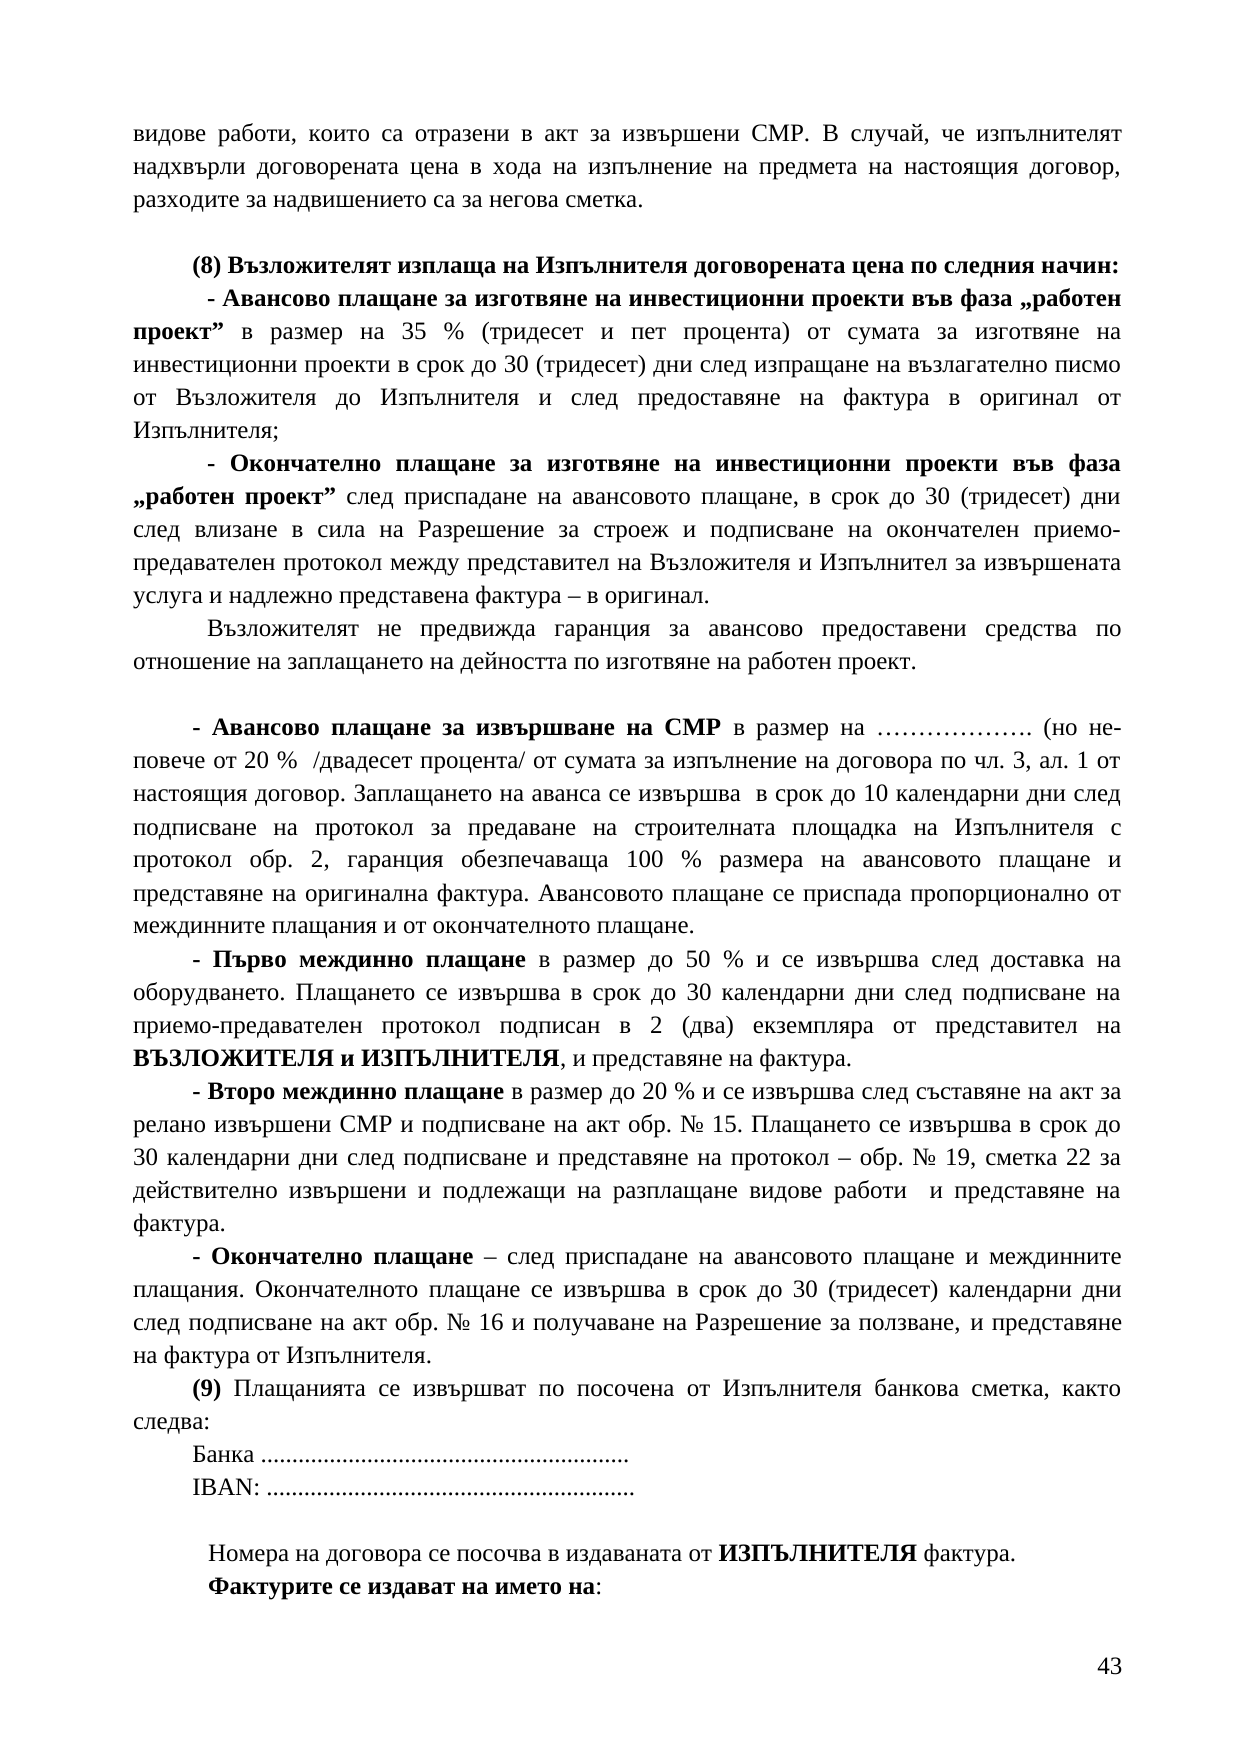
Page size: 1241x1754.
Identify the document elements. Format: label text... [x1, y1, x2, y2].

text (9) Плащанията се извършват по посочена от Изпълнителя банкова сметка, както следва: [133, 1373, 1122, 1435]
list Номера на договора се посочва в издаваната от ИЗПЪЛНИТЕЛЯ фактура. [133, 1538, 1122, 1567]
text IBAN: ........................................................... [133, 1472, 1122, 1501]
text - Окончателно плащане – след приспадане на авансовото плащане и междинните плащания. Окончателното плащане се извършва в срок до 30 (тридесет) календарни дни след подписване на акт обр. № 16 и получаване на Разрешение за ползване, и представяне на фактура от Изпълнителя. [133, 1241, 1122, 1369]
text - Второ междинно плащане в размер до 20 % и се извършва след съставяне на акт за релано извършени СМР и подписване на акт обр. № 15. Плащането се извършва в срок до 30 календарни дни след подписване и представяне на протокол – обр. № 19, сметка 22 за действително извършени и подлежащи на разплащане видове работи и представяне на фактура. [133, 1076, 1122, 1237]
text - Авансово плащане за извършване на СМР в размер на ………………. (но не-повече от 20 % /двадесет процента/ от сумата за изпълнение на договора по чл. 3, ал. 1 от настоящия договор. Заплащането на аванса се извършва в срок до 10 календарни дни след подписване на протокол за предаване на строителната площадка на Изпълнителя с протокол обр. 2, гаранция обезпечаваща 100 % размера на авансовото плащане и представяне на оригинална фактура. Авансовото плащане се приспада пропорционално от междинните плащания и от окончателното плащане. [133, 712, 1122, 939]
text - Първо междинно плащане в размер до 50 % и се извършва след доставка на оборудването. Плащането се извършва в срок до 30 календарни дни след подписване на приемо-предавателен протокол подписан в 2 (два) екземпляра от представител на ВЪЗЛОЖИТЕЛЯ и ИЗПЪЛНИТЕЛЯ, и представяне на фактура. [133, 944, 1122, 1071]
text Възложителят не предвижда гаранция за авансово предоставени средства по отношение на заплащането на дейността по изготвяне на работен проект. [133, 613, 1122, 675]
text - Окончателно плащане за изготвяне на инвестиционни проекти във фаза „работен проект” след приспадане на авансовото плащане, в срок до 30 (тридесет) дни след влизане в сила на Разрешение за строеж и подписване на окончателен приемо-предавателен протокол между представител на Възложителя и Изпълнител за извършената услуга и надлежно представена фактура – в оригинал. [133, 448, 1122, 609]
text Банка ........................................................... [133, 1439, 1122, 1468]
list Фактурите се издават на името на: [133, 1571, 1122, 1600]
text - Авансово плащане за изготвяне на инвестиционни проекти във фаза „работен проект” в размер на 35 % (тридесет и пет процента) от сумата за изготвяне на инвестиционни проекти в срок до 30 (тридесет) дни след изпращане на възлагателно писмо от Възложителя до Изпълнителя и след предоставяне на фактура в оригинал от Изпълнителя; [133, 283, 1122, 444]
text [133, 118, 1122, 213]
text (8) Възложителят изплаща на Изпълнителя договорената цена по следния начин: [133, 250, 1122, 279]
